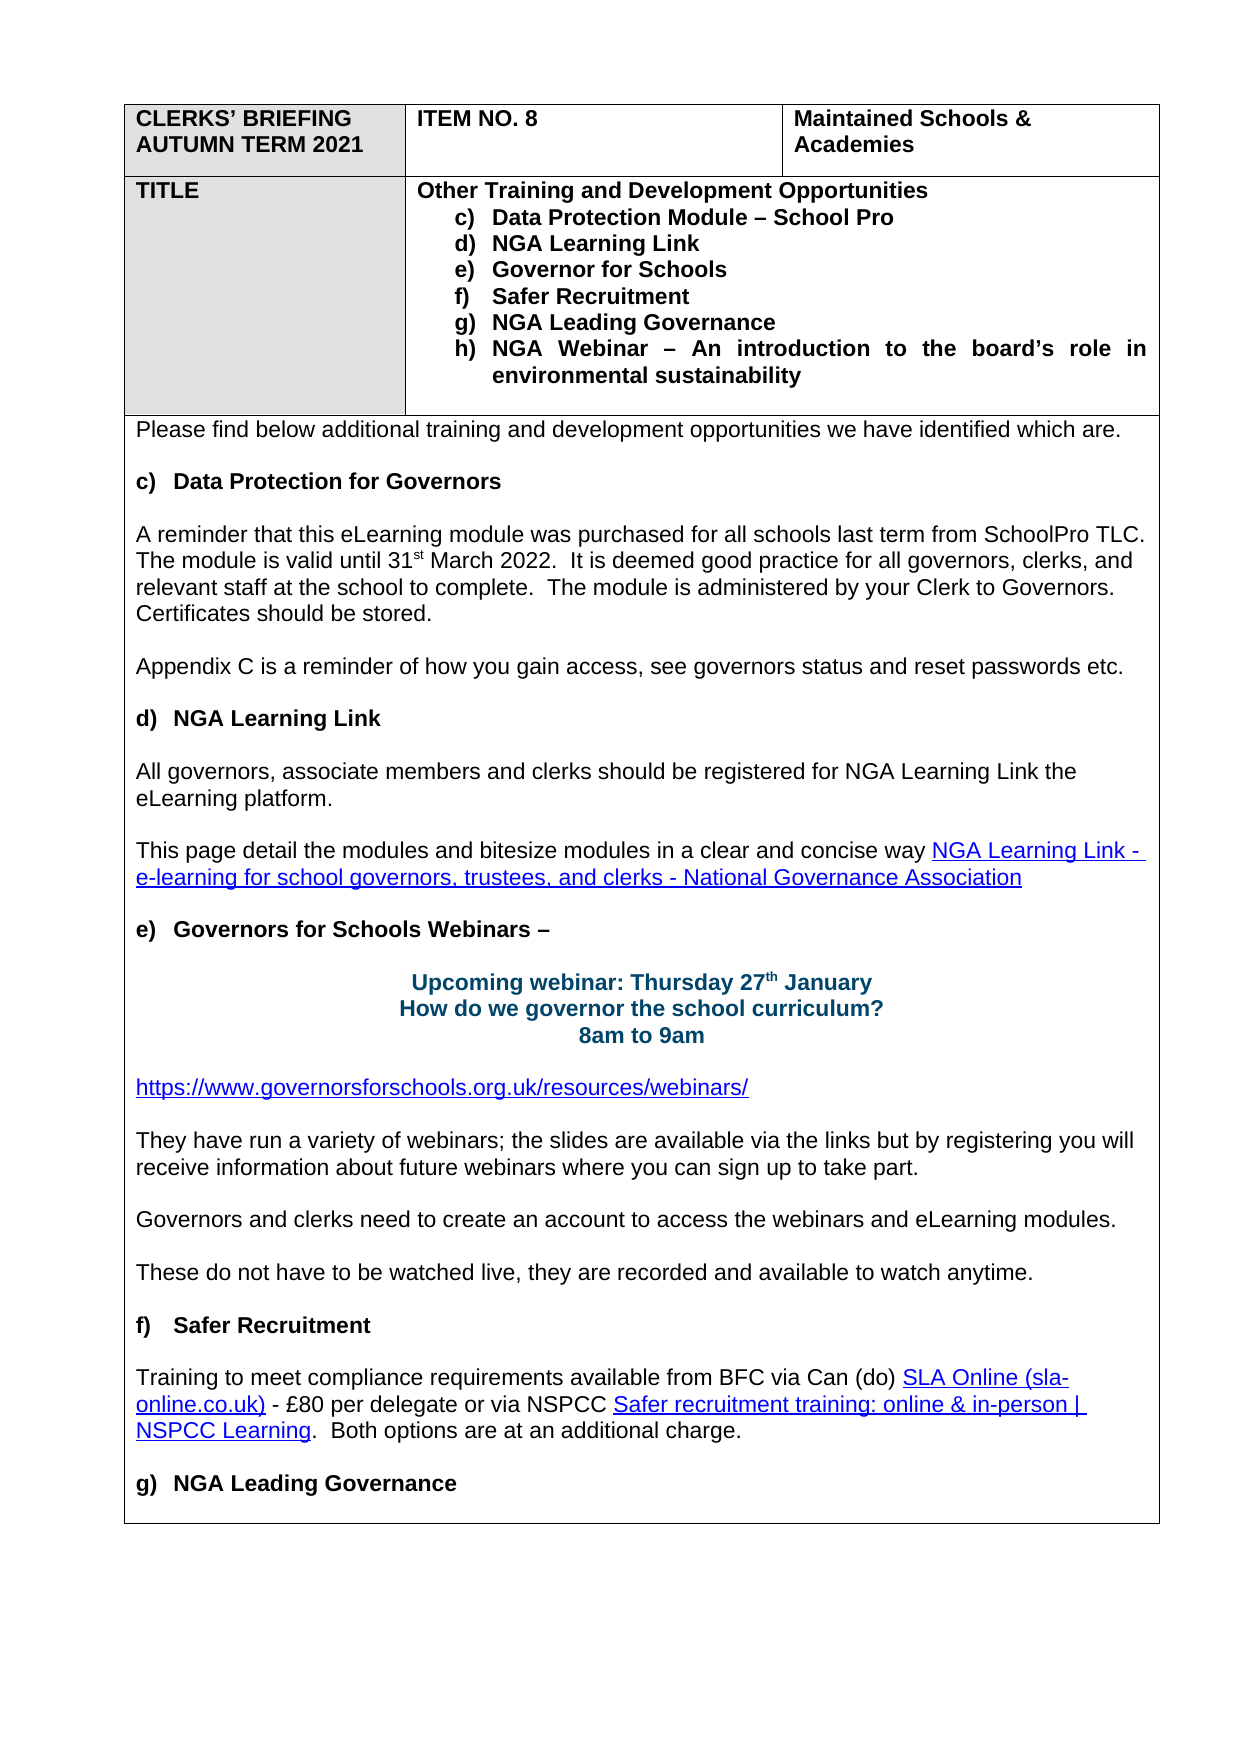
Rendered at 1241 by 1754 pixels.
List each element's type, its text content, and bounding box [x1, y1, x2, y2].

table_cell TITLE [125, 177, 405, 414]
table_header ITEM NO. 8 [406, 105, 782, 176]
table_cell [125, 416, 1159, 1522]
table_cell Other Training and Development Opportunities Data Protection Module – School Pro NGA Learning Link Governor for Schools Safer Recruitment NGA Leading Governance NGA Webinar – An introduction to the board’s role in environmental sustainability [406, 177, 1159, 414]
table_header CLERKS’ BRIEFING AUTUMN TERM 2021 [125, 105, 405, 176]
table_header Maintained Schools & Academies [783, 105, 1159, 176]
